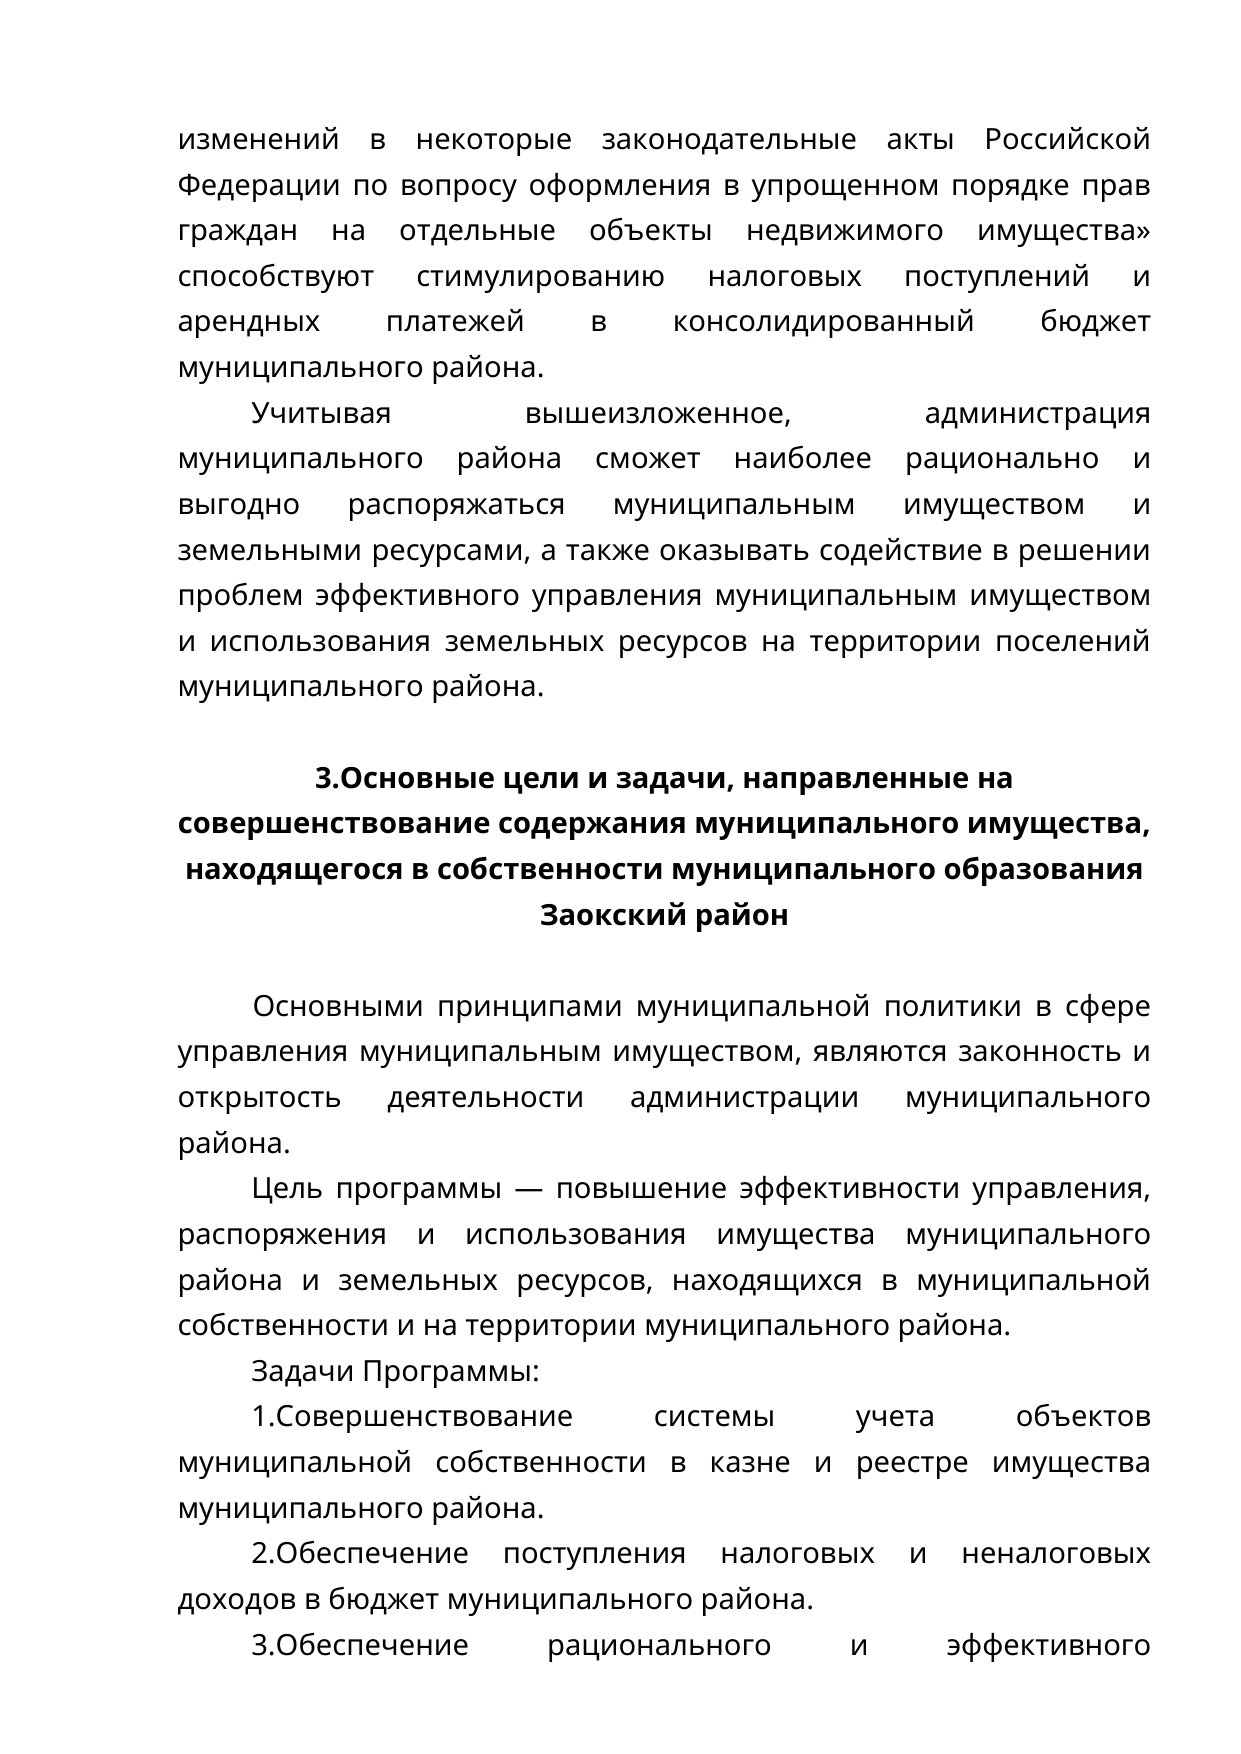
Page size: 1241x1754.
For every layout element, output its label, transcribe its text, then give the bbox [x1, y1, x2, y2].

list Учитывая вышеизложенное, администрация муниципального района сможет наиболее рационально и выгодно распоряжаться муниципальным имуществом и земельными ресурсами, а также оказывать содействие в решении проблем эффективного управления муниципальным имуществом и использования земельных ресурсов на территории поселений муниципального района. [177, 392, 1152, 705]
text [177, 1624, 1152, 1663]
text Основными принципами муниципальной политики в сфере управления муниципальным имуществом, являются законность и открытость деятельности администрации муниципального района. [177, 985, 1152, 1162]
text Цель программы — повышение эффективности управления, распоряжения и использования имущества муниципального района и земельных ресурсов, находящихся в муниципальной собственности и на территории муниципального района. [177, 1167, 1152, 1344]
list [177, 118, 1152, 386]
text 3.Основные цели и задачи, направленные на совершенствование содержания муниципального имущества, находящегося в собственности муниципального образования Заокский район [177, 757, 1152, 933]
text Задачи Программы: [177, 1350, 1152, 1390]
text 2.Обеспечение поступления налоговых и неналоговых доходов в бюджет муниципального района. [177, 1532, 1152, 1618]
text 1.Совершенствование системы учета объектов муниципальной собственности в казне и реестре имущества муниципального района. [177, 1396, 1152, 1527]
